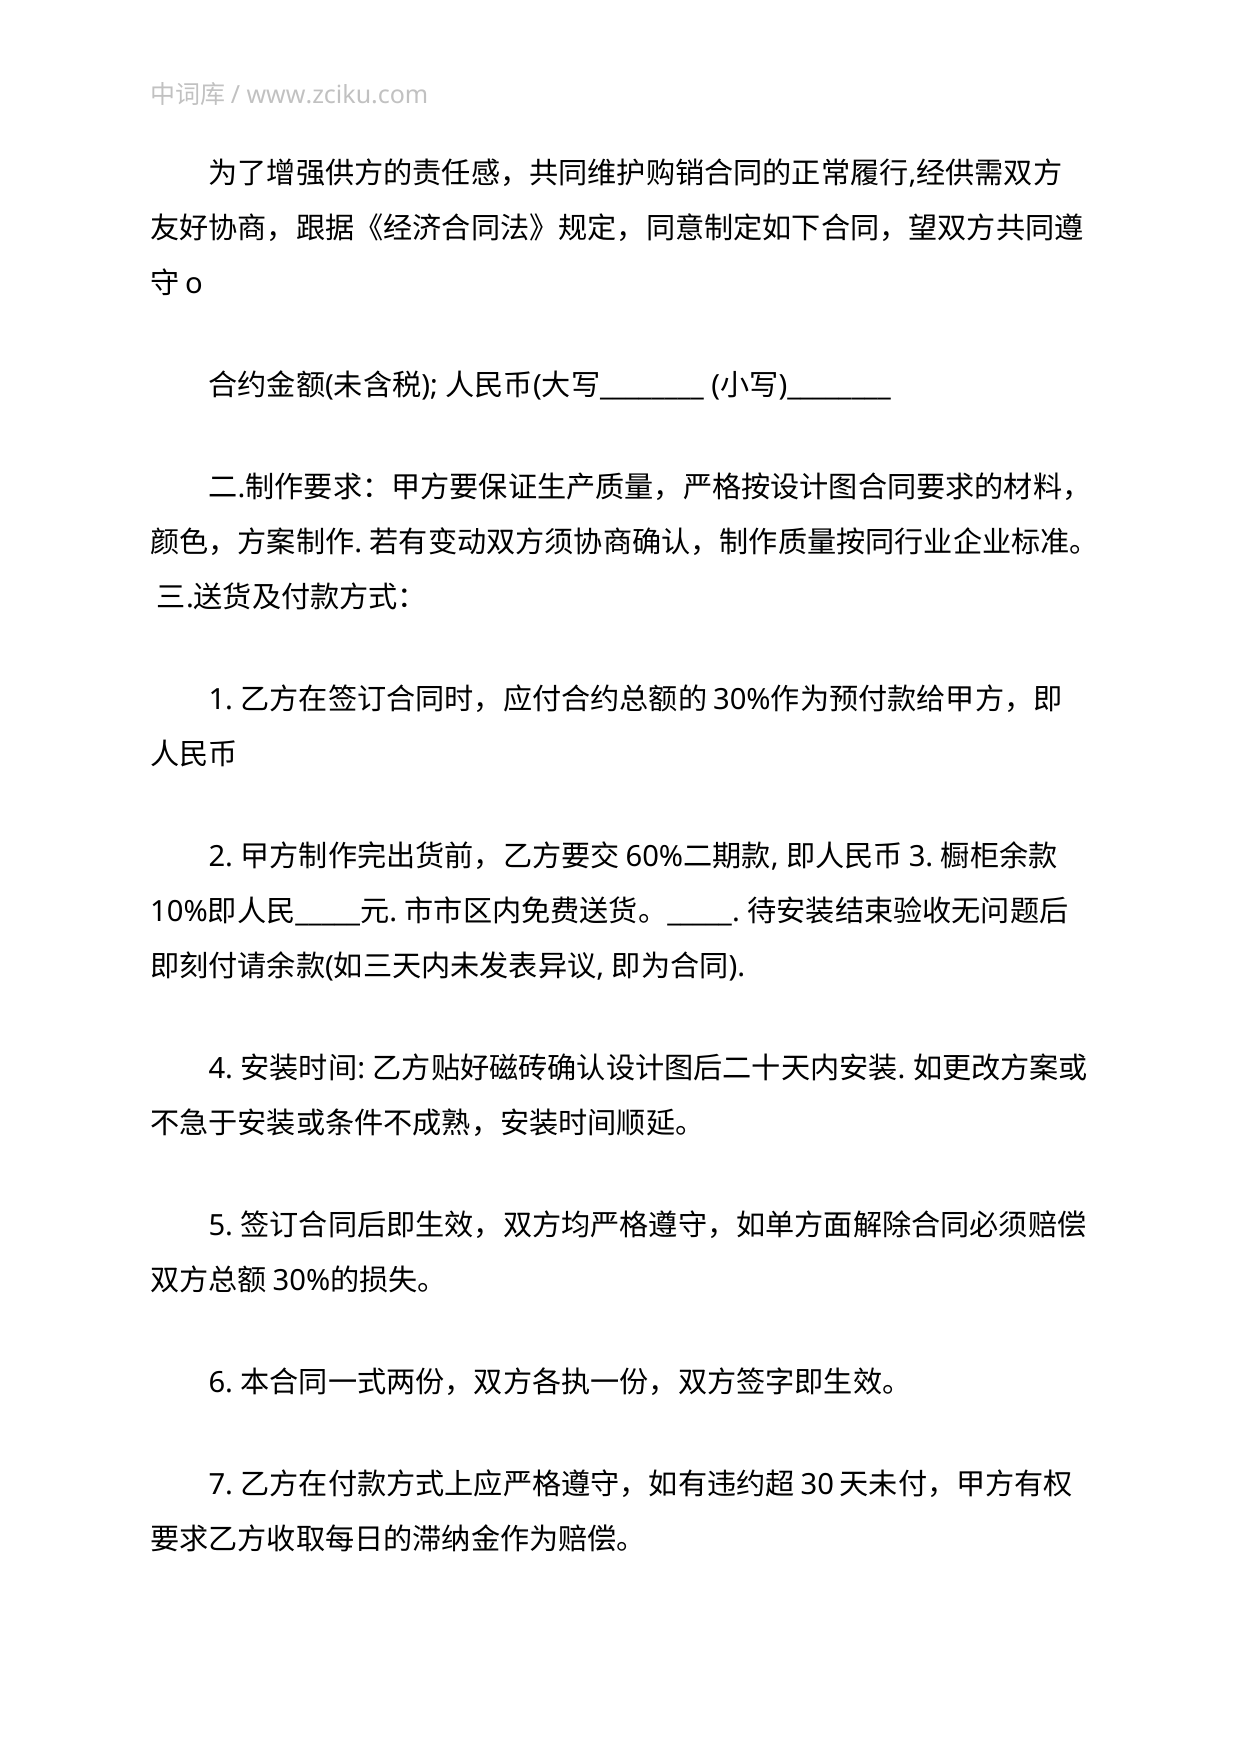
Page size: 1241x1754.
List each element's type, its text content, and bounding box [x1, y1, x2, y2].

text 5. 签订合同后即生效，双方均严格遵守，如单方面解除合同必须赔偿双方总额30%的损失。 [150, 1201, 1090, 1299]
text 2. 曱方制作完出货前，乙方要交60%二期款, 即人民币3. 橱柜余款10%即人民_____元. 市市区内免费送货。_____. 待安装结束验收无问题后即刻付请余款(如三天内未发表异议, 即为合同). [150, 833, 1090, 985]
text 6. 本合同一式两份，双方各执一份，双方签字即生效。 [150, 1358, 1090, 1401]
text 1. 乙方在签订合同时，应付合约总额的30%作为预付款给甲方，即人民币 [150, 676, 1090, 773]
text 4. 安装时间: 乙方贴好磁砖确认设计图后二十天内安装. 如更改方案或不急于安装或条件不成熟，安装时间顺延。 [150, 1044, 1090, 1142]
text 7. 乙方在付款方式上应严格遵守，如有违约超30天未付，甲方有权要求乙方收取每日的滞纳金作为赔偿。 [150, 1460, 1090, 1558]
text 为了增强供方的责任感，共同维护购销合同的正常履行,经供需双方友好协商，跟据《经济合同法》规定，同意制定如下合同，望双方共同遵守o [150, 150, 1090, 302]
text 合约金额(未含税); 人民币(大写________ (小写)________ [150, 362, 1090, 404]
text 二.制作要求：甲方要保证生产质量，严格按设计图合同要求的材料，颜色，方案制作. 若有变动双方须协商确认，制作质量按同行业企业标准。 三.送货及付款方式： [150, 464, 1090, 616]
